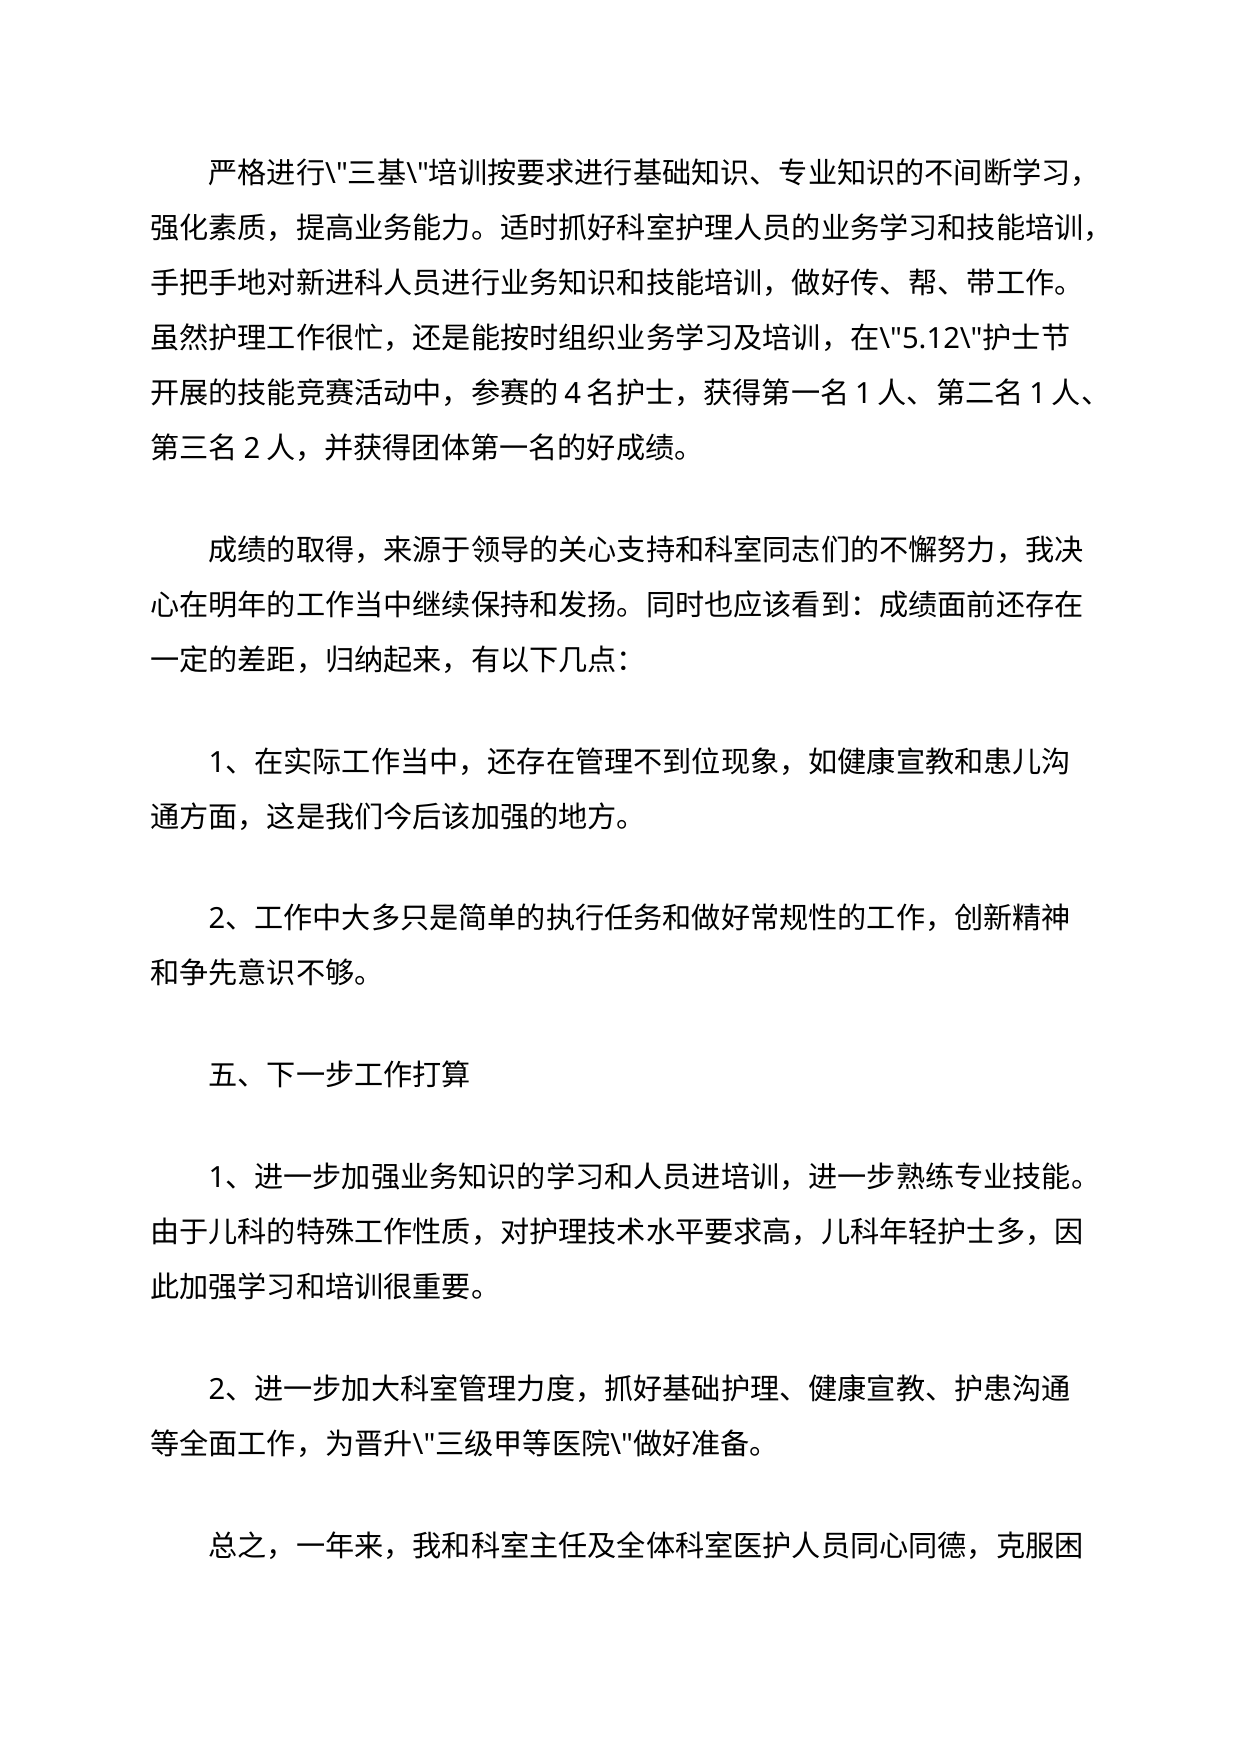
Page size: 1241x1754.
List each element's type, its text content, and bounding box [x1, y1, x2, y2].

text 五、下一步工作打算 [150, 1052, 1090, 1094]
text 2、进一步加大科室管理力度，抓好基础护理、健康宣教、护患沟通等全面工作，为晋升\"三级甲等医院\"做好准备。 [150, 1365, 1090, 1463]
text 成绩的取得，来源于领导的关心支持和科室同志们的不懈努力，我决心在明年的工作当中继续保持和发扬。同时也应该看到：成绩面前还存在一定的差距，归纳起来，有以下几点： [150, 527, 1090, 679]
text 2、工作中大多只是简单的执行任务和做好常规性的工作，创新精神和争先意识不够。 [150, 895, 1090, 992]
text 1、进一步加强业务知识的学习和人员进培训，进一步熟练专业技能。由于儿科的特殊工作性质，对护理技术水平要求高，儿科年轻护士多，因此加强学习和培训很重要。 [150, 1154, 1090, 1306]
text 1、在实际工作当中，还存在管理不到位现象，如健康宣教和患儿沟通方面，这是我们今后该加强的地方。 [150, 738, 1090, 836]
text 严格进行\"三基\"培训按要求进行基础知识、专业知识的不间断学习，强化素质，提高业务能力。适时抓好科室护理人员的业务学习和技能培训，手把手地对新进科人员进行业务知识和技能培训，做好传、帮、带工作。虽然护理工作很忙，还是能按时组织业务学习及培训，在\"5.12\"护士节开展的技能竞赛活动中，参赛的4名护士，获得第一名1人、第二名1人、第三名2人，并获得团体第一名的好成绩。 [150, 150, 1090, 467]
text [150, 1522, 1090, 1564]
